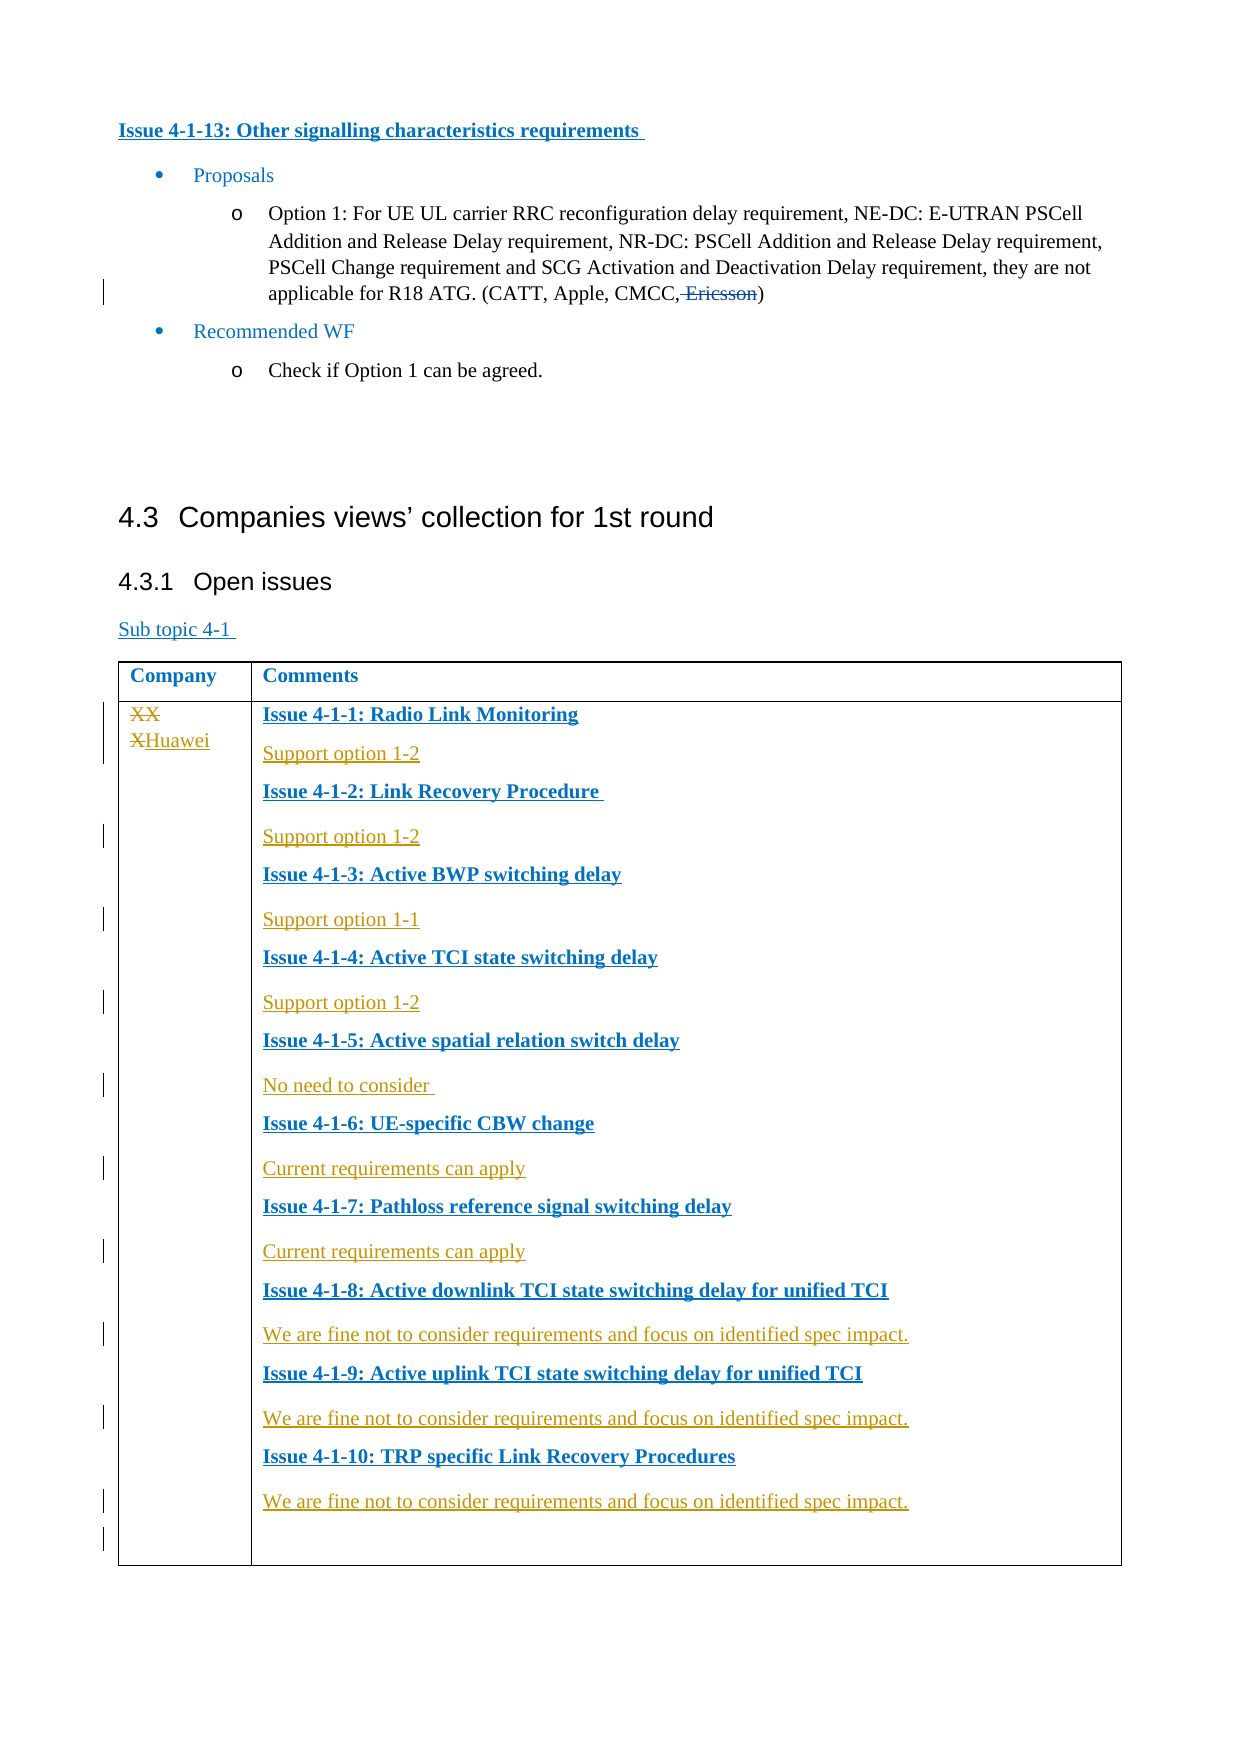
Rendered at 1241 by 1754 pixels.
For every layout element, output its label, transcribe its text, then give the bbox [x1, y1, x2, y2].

list Option 1: For UE UL carrier RRC reconfiguration delay requirement, NE-DC: E-UTRAN PSCell Addition and Release Delay requirement, NR-DC: PSCell Addition and Release Delay requirement, PSCell Change requirement and SCG Activation and Deactivation Delay requirement, they are not applicable for R18 ATG. (CATT, Apple, CMCC,) [231, 201, 1122, 305]
text Sub topic 4-1 [118, 617, 1122, 641]
subtitle Companies views’ collection for 1st round [118, 499, 1122, 533]
list Recommended WF [156, 319, 1122, 343]
list Proposals [156, 163, 1122, 187]
subtitle Open issues [118, 567, 1122, 596]
text Issue 4-1-13: Other signalling characteristics requirements [118, 118, 1122, 142]
table_cell [119, 702, 251, 1565]
table_header Company [119, 663, 251, 701]
table_header Comments [252, 663, 1121, 701]
list Check if Option 1 can be agreed. [231, 357, 1122, 383]
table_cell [252, 702, 1121, 1565]
